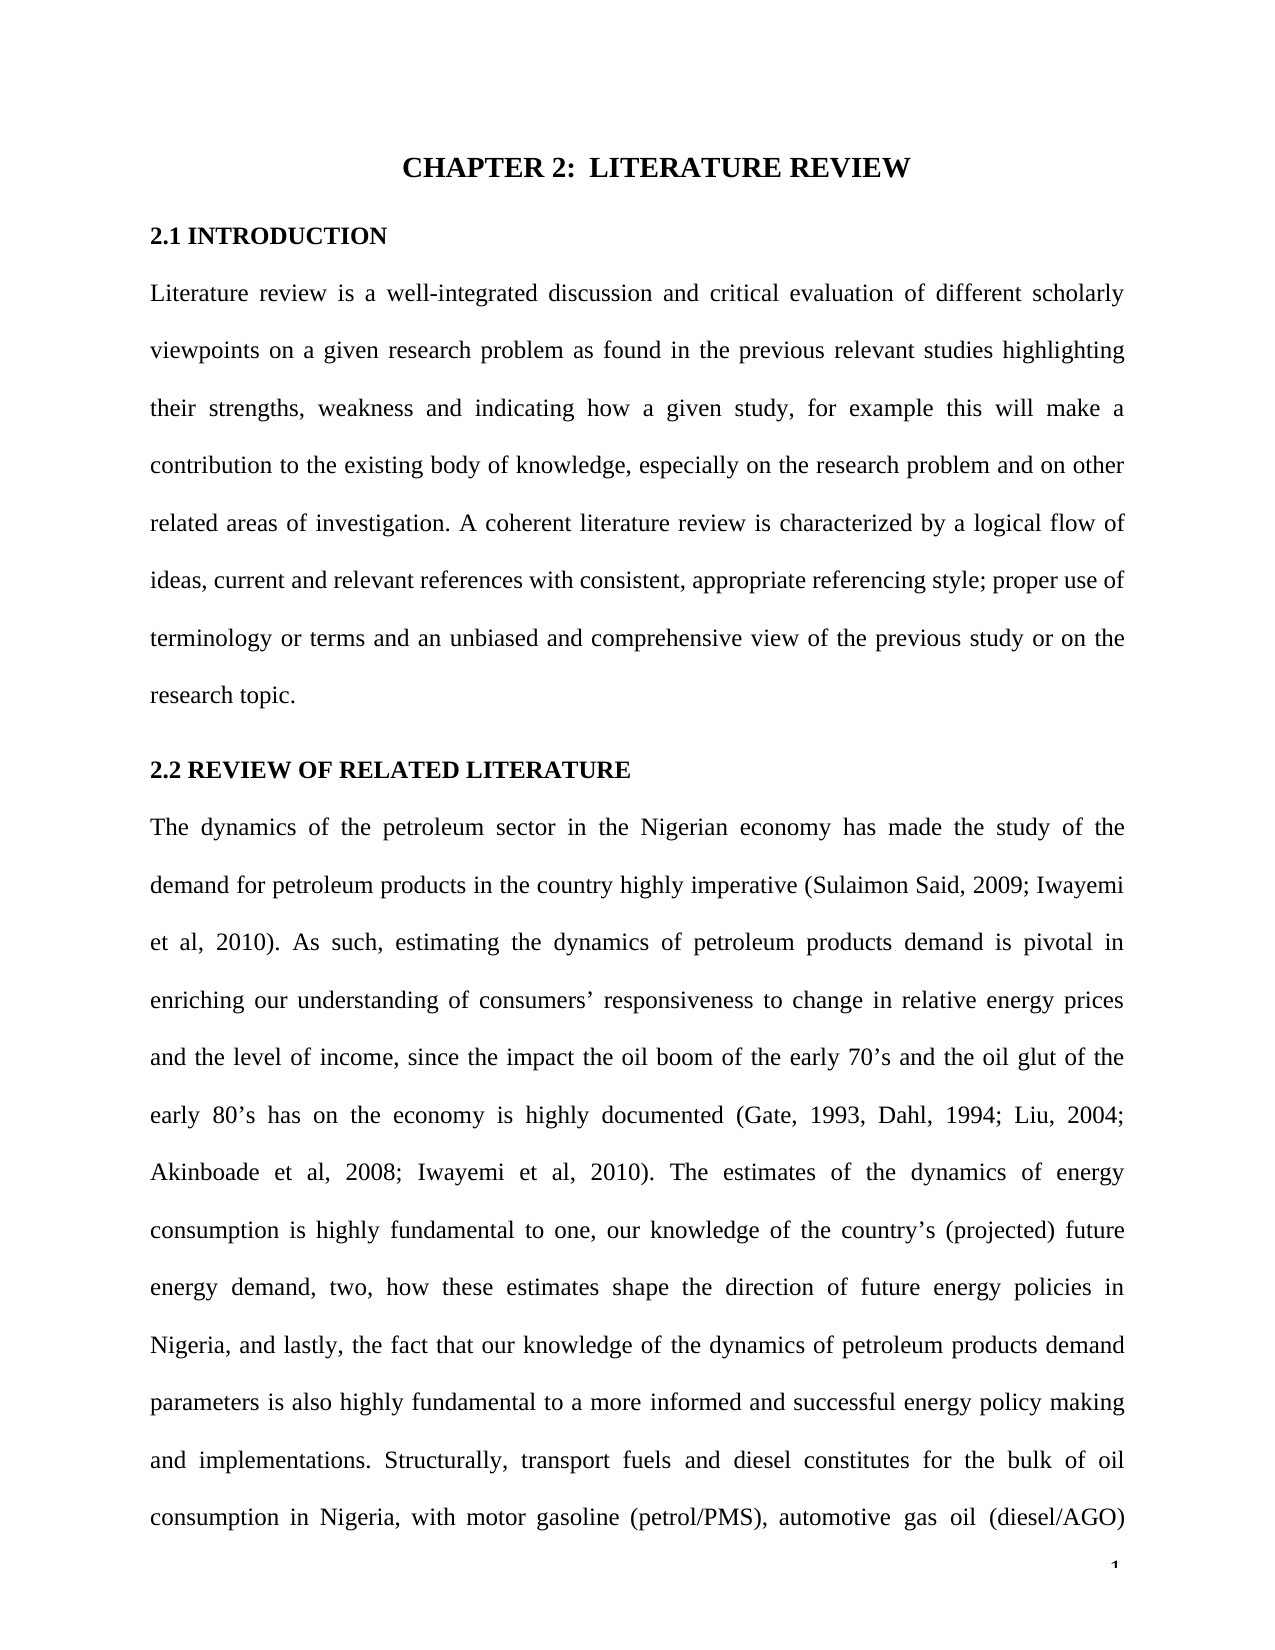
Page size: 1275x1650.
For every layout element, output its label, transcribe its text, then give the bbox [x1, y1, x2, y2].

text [150, 812, 1125, 1531]
subtitle CHAPTER 2: LITERATURE REVIEW [166, 150, 1146, 183]
subtitle REVIEW OF RELATED LITERATURE [150, 755, 1256, 784]
subtitle INTRODUCTION [150, 221, 1256, 250]
text Literature review is a well-integrated discussion and critical evaluation of different scholarly viewpoints on a given research problem as found in the previous relevant studies highlighting their strengths, weakness and indicating how a given study, for example this will make a contribution to the existing body of knowledge, especially on the research problem and on other related areas of investigation. A coherent literature review is characterized by a logical flow of ideas, current and relevant references with consistent, appropriate referencing style; proper use of terminology or terms and an unbiased and comprehensive view of the previous study or on the research topic. [150, 278, 1125, 709]
